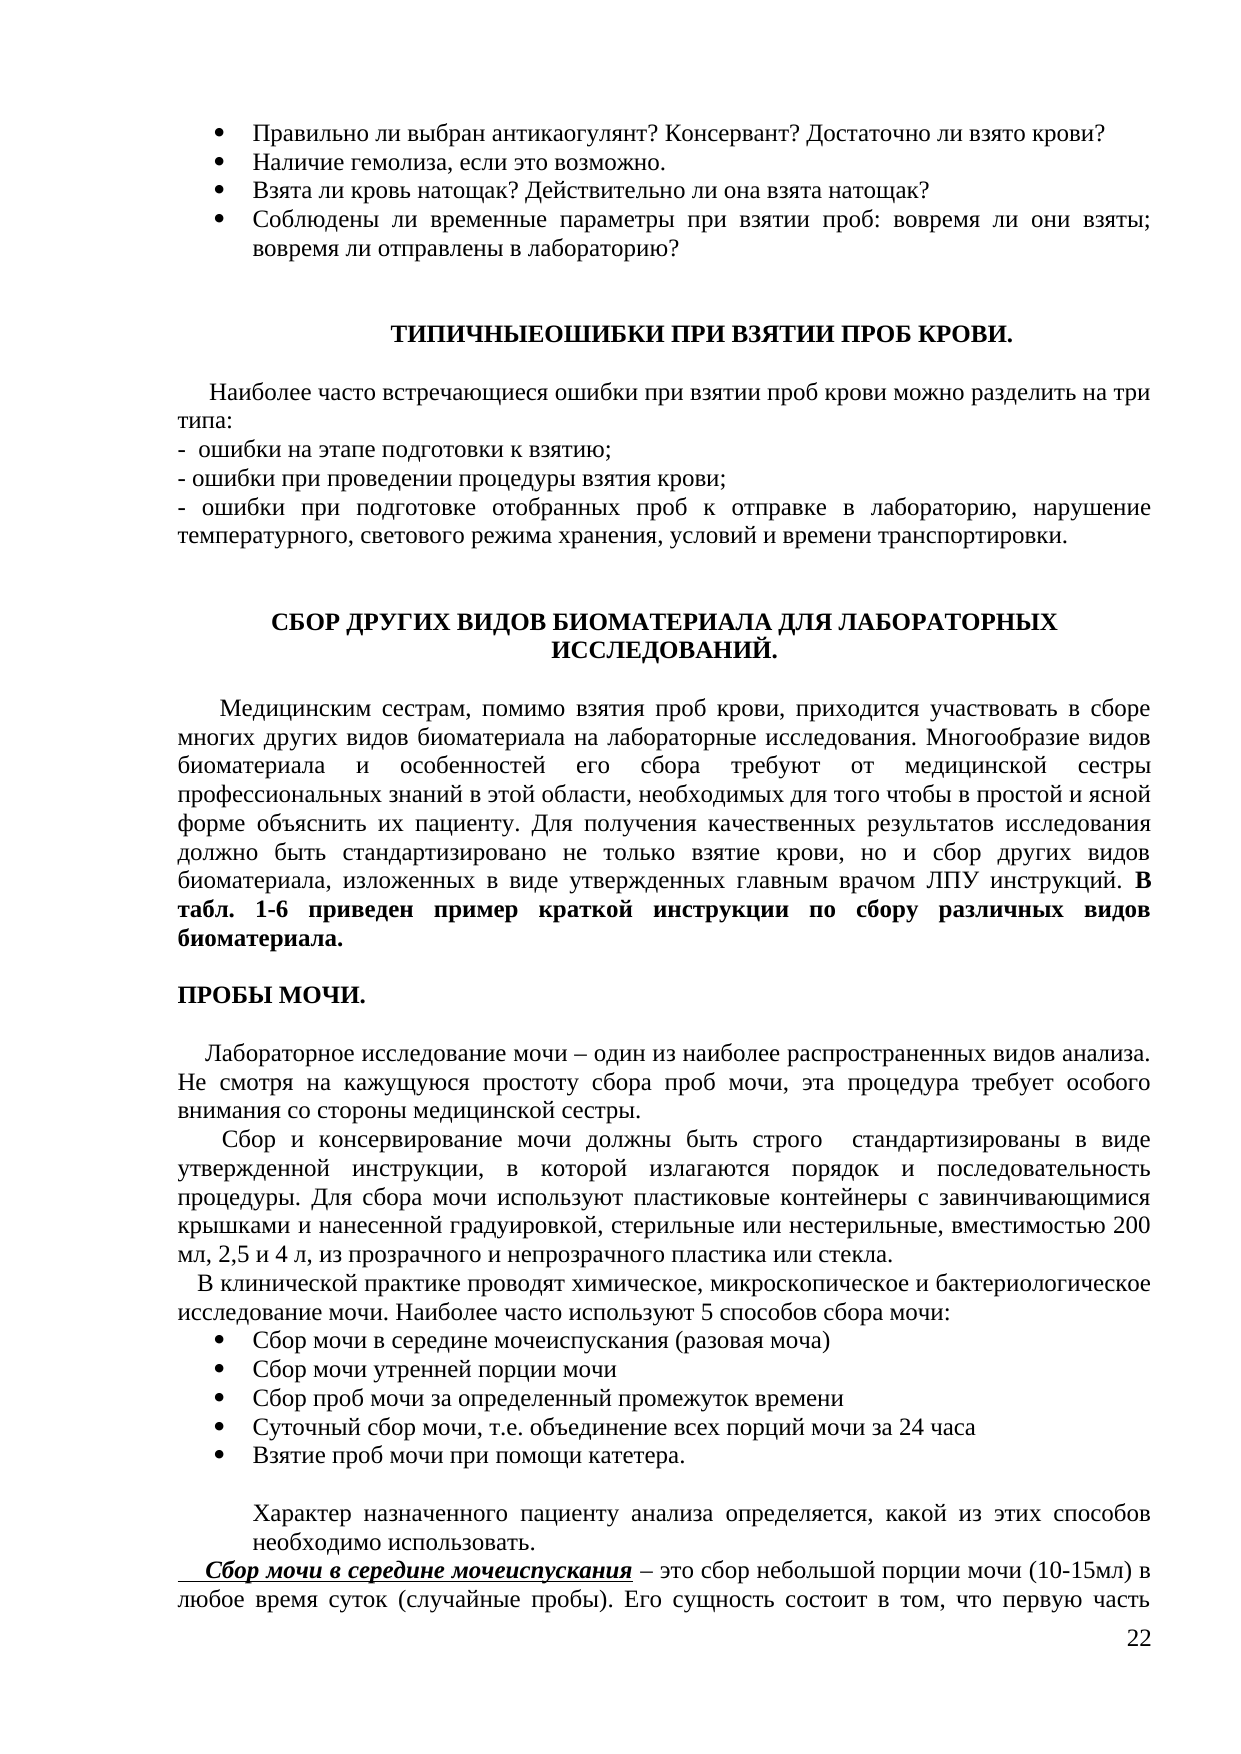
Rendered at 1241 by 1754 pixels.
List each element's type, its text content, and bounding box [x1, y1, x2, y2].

list Суточный сбор мочи, т.е. объединение всех порций мочи за 24 часа [215, 1412, 1152, 1441]
list Взята ли кровь натощак? Действительно ли она взята натощак? [215, 176, 1152, 204]
text Медицинским сестрам, помимо взятия проб крови, приходится участвовать в сборе многих других видов биоматериала на лабораторные исследования. Многообразие видов биоматериала и особенностей его сбора требуют от медицинской сестры профессиональных знаний в этой области, необходимых для того чтобы в простой и ясной форме объяснить их пациенту. Для получения качественных результатов исследования должно быть стандартизировано не только взятие крови, но и сбор других видов биоматериала, изложенных в виде утвержденных главным врачом ЛПУ инструкций. В табл. 1-6 приведен пример краткой инструкции по сбору различных видов биоматериала. [177, 693, 1152, 952]
text - ошибки при проведении процедуры взятия крови; [177, 463, 1152, 492]
list Наличие гемолиза, если это возможно. [215, 147, 1152, 176]
text СБОР ДРУГИХ ВИДОВ БИОМАТЕРИАЛА ДЛЯ ЛАБОРАТОРНЫХ ИССЛЕДОВАНИЙ. [177, 607, 1152, 664]
text - ошибки на этапе подготовки к взятию; [177, 434, 1152, 463]
list Соблюдены ли временные параметры при взятии проб: вовремя ли они взяты; вовремя ли отправлены в лабораторию? [215, 204, 1152, 262]
text Сбор и консервирование мочи должны быть строго стандартизированы в виде утвержденной инструкции, в которой излагаются порядок и последовательность процедуры. Для сбора мочи используют пластиковые контейнеры с завинчивающимися крышками и нанесенной градуировкой, стерильные или нестерильные, вместимостью 200 мл, 2,5 и 4 л, из прозрачного и непрозрачного пластика или стекла. [177, 1124, 1152, 1268]
list Правильно ли выбран антикаогулянт? Консервант? Достаточно ли взято крови? [215, 118, 1152, 147]
list Взятие проб мочи при помощи катетера. [215, 1441, 1152, 1469]
list Сбор мочи в середине мочеиспускания (разовая моча) [215, 1326, 1152, 1354]
text ТИПИЧНЫЕОШИБКИ ПРИ ВЗЯТИИ ПРОБ КРОВИ. [252, 319, 1152, 348]
text Наиболее часто встречающиеся ошибки при взятии проб крови можно разделить на три типа: [177, 377, 1152, 434]
text Характер назначенного пациенту анализа определяется, какой из этих способов необходимо использовать. [252, 1498, 1152, 1556]
list Сбор мочи утренней порции мочи [215, 1354, 1152, 1383]
text ПРОБЫ МОЧИ. [177, 981, 1152, 1009]
text - ошибки при подготовке отобранных проб к отправке в лабораторию, нарушение температурного, светового режима хранения, условий и времени транспортировки. [177, 492, 1152, 549]
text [177, 1556, 1152, 1613]
list Сбор проб мочи за определенный промежуток времени [215, 1383, 1152, 1412]
text Лабораторное исследование мочи – один из наиболее распространенных видов анализа. Не смотря на кажущуюся простоту сбора проб мочи, эта процедура требует особого внимания со стороны медицинской сестры. [177, 1038, 1152, 1124]
text В клинической практике проводят химическое, микроскопическое и бактериологическое исследование мочи. Наиболее часто используют 5 способов сбора мочи: [177, 1268, 1152, 1326]
